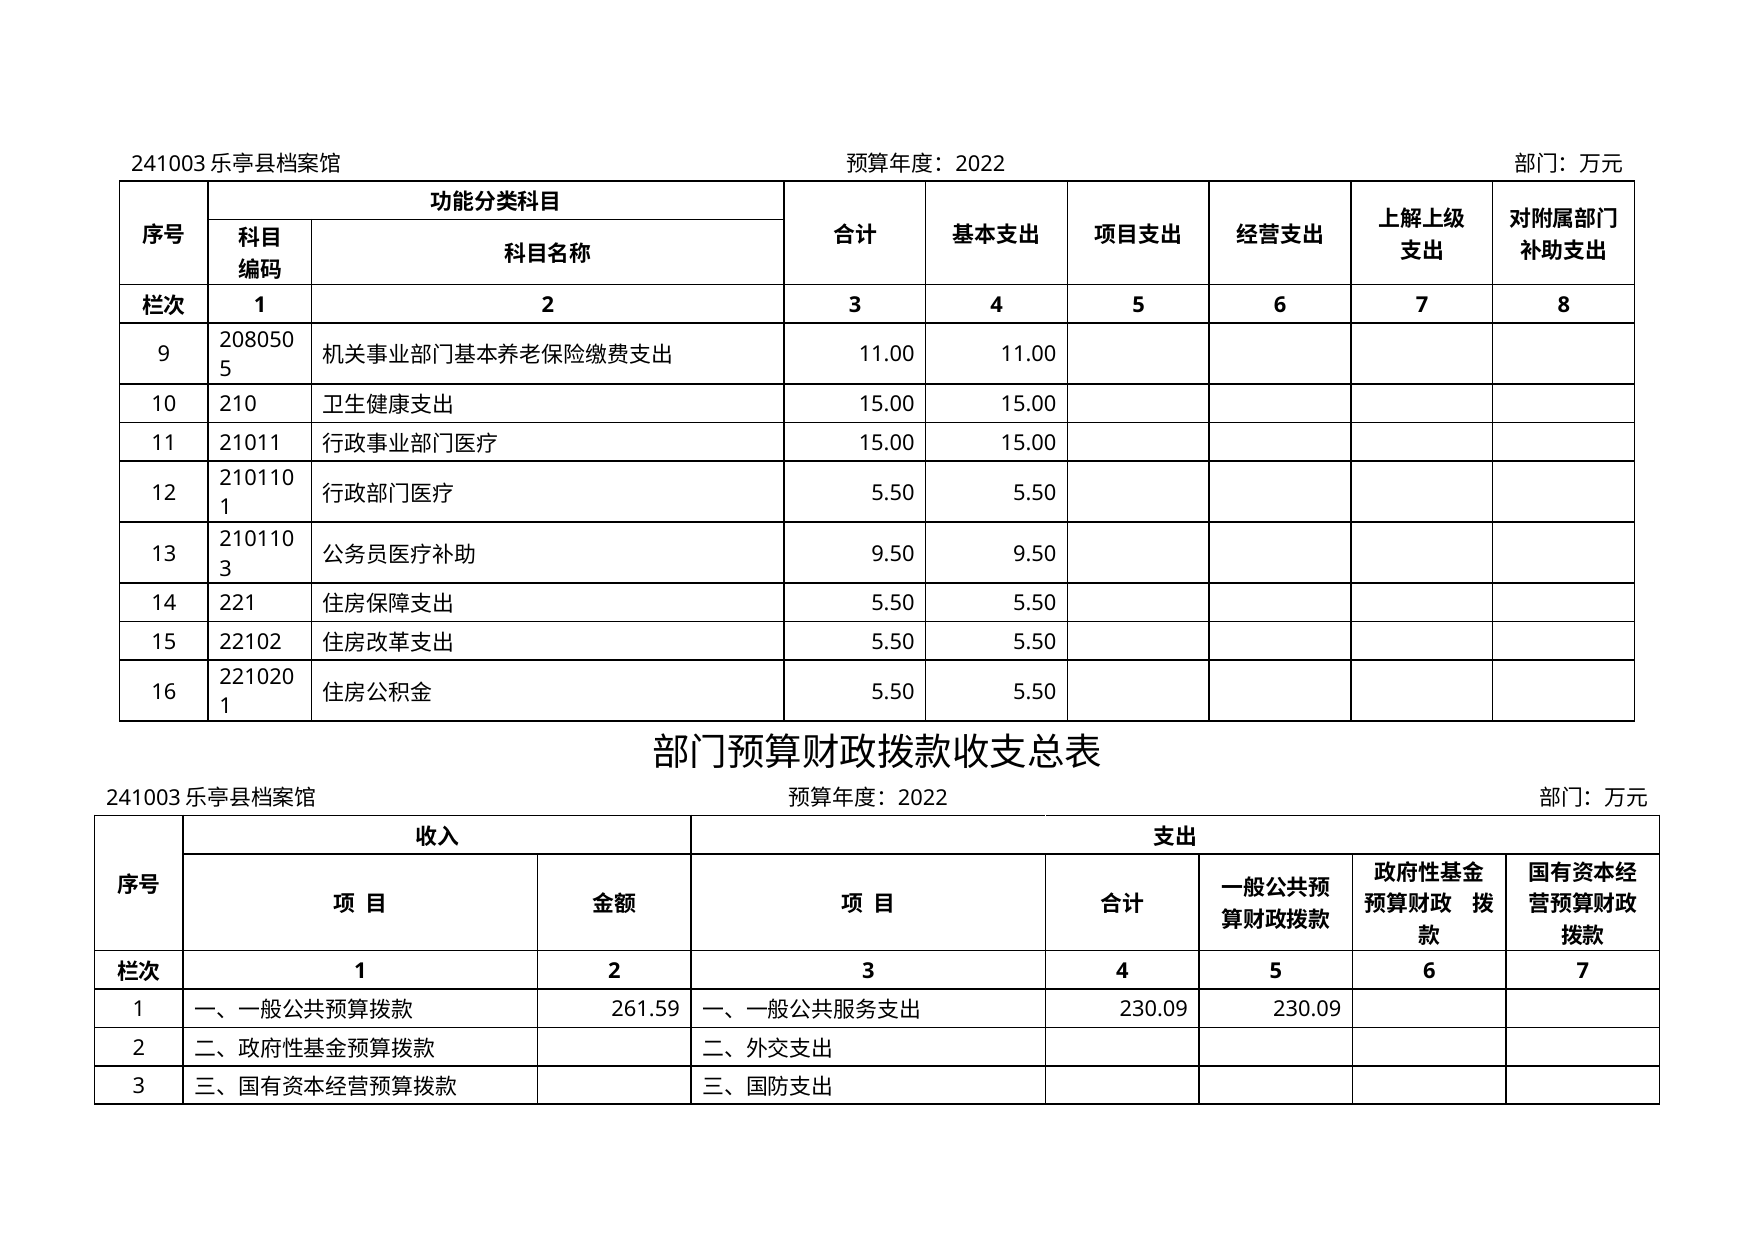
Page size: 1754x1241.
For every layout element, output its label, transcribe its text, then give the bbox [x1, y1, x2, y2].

table_cell 支出 [692, 816, 1659, 853]
table_cell [1068, 584, 1208, 621]
table_cell 11 [120, 423, 207, 460]
table_cell [1068, 385, 1208, 422]
table_cell 合计 [1046, 855, 1198, 949]
table_header 241003乐亭县档案馆 [95, 778, 690, 814]
table_cell 22102 [209, 622, 311, 659]
table_header 预算年度：2022 [785, 143, 1067, 180]
table_cell 对附属部门补助支出 [1493, 182, 1634, 283]
table_cell 1 [184, 951, 537, 988]
table_cell 5.50 [785, 584, 925, 621]
table_cell [1352, 661, 1492, 720]
table_cell [1507, 990, 1659, 1026]
table_cell 15.00 [926, 423, 1067, 460]
table_cell [1068, 462, 1208, 521]
table_cell [1068, 622, 1208, 659]
table_cell 3 [785, 285, 925, 322]
table_cell 国有资本经营预算财政拨款 [1507, 855, 1659, 949]
table_cell 合计 [785, 182, 925, 283]
table_cell [538, 1028, 690, 1065]
table_cell 3 [692, 951, 1045, 988]
table_cell [1493, 523, 1634, 582]
table_cell [1493, 385, 1634, 422]
table_cell 基本支出 [926, 182, 1067, 283]
table_cell [1493, 423, 1634, 460]
table_cell [1046, 1067, 1198, 1103]
table_cell 序号 [120, 182, 207, 283]
table_cell [1210, 462, 1350, 521]
table_cell [1493, 462, 1634, 521]
table_header 部门：万元 [1046, 778, 1659, 814]
table_cell [1507, 1028, 1659, 1065]
table_cell 项 目 [692, 855, 1045, 949]
table_cell [1046, 1028, 1198, 1065]
text 部门预算财政拨款收支总表 [106, 722, 1648, 776]
table_cell 9.50 [785, 523, 925, 582]
table_cell 1 [95, 990, 182, 1026]
table_cell [538, 1067, 690, 1103]
table_cell 16 [120, 661, 207, 720]
table_cell [1068, 423, 1208, 460]
table_cell 住房保障支出 [312, 584, 783, 621]
table_cell 栏次 [95, 951, 182, 988]
table_cell 261.59 [538, 990, 690, 1026]
table_cell 5 [1068, 285, 1208, 322]
table_cell [1352, 324, 1492, 383]
table_cell 卫生健康支出 [312, 385, 783, 422]
table_cell 3 [95, 1067, 182, 1103]
table_cell 7 [1507, 951, 1659, 988]
table_cell 项 目 [184, 855, 537, 949]
table_cell 13 [120, 523, 207, 582]
table_cell [1493, 622, 1634, 659]
table_cell 行政事业部门医疗 [312, 423, 783, 460]
table_cell 行政部门医疗 [312, 462, 783, 521]
table_cell 一般公共预算财政拨款 [1200, 855, 1352, 949]
table_cell 15.00 [785, 385, 925, 422]
table_cell 221 [209, 584, 311, 621]
table_cell 2080505 [209, 324, 311, 383]
table_cell 5.50 [926, 462, 1067, 521]
table_cell [1353, 1028, 1505, 1065]
table_cell [1210, 423, 1350, 460]
table_cell [1068, 324, 1208, 383]
table_cell [1210, 523, 1350, 582]
table_cell 15 [120, 622, 207, 659]
table_cell 15.00 [785, 423, 925, 460]
table_cell [1352, 423, 1492, 460]
table_cell 2101103 [209, 523, 311, 582]
table_cell [1352, 523, 1492, 582]
table_cell 收入 [184, 816, 690, 853]
table_cell 上解上级 支出 [1352, 182, 1492, 283]
table_cell [1200, 1028, 1352, 1065]
table_cell 6 [1210, 285, 1350, 322]
table_header 部门：万元 [1068, 143, 1634, 180]
table_cell 金额 [538, 855, 690, 949]
table_cell 9 [120, 324, 207, 383]
table_cell [1353, 1067, 1505, 1103]
table_cell [1068, 523, 1208, 582]
table_cell 住房公积金 [312, 661, 783, 720]
table_cell 11.00 [926, 324, 1067, 383]
table_cell 10 [120, 385, 207, 422]
table_cell [1507, 1067, 1659, 1103]
table_cell 科目名称 [312, 220, 783, 283]
table_cell [1353, 990, 1505, 1026]
table_cell 功能分类科目 [209, 182, 783, 219]
table_cell 一、一般公共服务支出 [692, 990, 1045, 1026]
table_cell [1210, 661, 1350, 720]
table_cell 栏次 [120, 285, 207, 322]
table_cell 公务员医疗补助 [312, 523, 783, 582]
table_cell 一、一般公共预算拨款 [184, 990, 537, 1026]
table_cell 5.50 [785, 462, 925, 521]
table_cell [1352, 462, 1492, 521]
table_cell 二、外交支出 [692, 1028, 1045, 1065]
table_cell 210 [209, 385, 311, 422]
table_cell 5.50 [785, 622, 925, 659]
table_cell 项目支出 [1068, 182, 1208, 283]
table_cell [1068, 661, 1208, 720]
table_cell [1352, 622, 1492, 659]
table_cell 住房改革支出 [312, 622, 783, 659]
table_cell 9.50 [926, 523, 1067, 582]
table_cell 4 [1046, 951, 1198, 988]
table_cell 机关事业部门基本养老保险缴费支出 [312, 324, 783, 383]
table_cell [1210, 324, 1350, 383]
table_cell [1493, 324, 1634, 383]
table_cell 230.09 [1046, 990, 1198, 1026]
table_header 预算年度：2022 [692, 778, 1045, 814]
table_cell 8 [1493, 285, 1634, 322]
table_cell 2 [95, 1028, 182, 1065]
table_cell 6 [1353, 951, 1505, 988]
table_cell 科目 编码 [209, 220, 311, 283]
table_cell 政府性基金预算财政 拨款 [1353, 855, 1505, 949]
table_cell 4 [926, 285, 1067, 322]
table_cell 2210201 [209, 661, 311, 720]
table_header 241003乐亭县档案馆 [120, 143, 783, 180]
table_cell [1352, 584, 1492, 621]
table_cell [1352, 385, 1492, 422]
table_cell 21011 [209, 423, 311, 460]
table_cell 三、国防支出 [692, 1067, 1045, 1103]
table_cell 1 [209, 285, 311, 322]
table_cell [1493, 661, 1634, 720]
table_cell 14 [120, 584, 207, 621]
table_cell [1210, 622, 1350, 659]
table_cell [1210, 385, 1350, 422]
table_cell [1200, 1067, 1352, 1103]
table_cell 5.50 [785, 661, 925, 720]
table_cell 11.00 [785, 324, 925, 383]
table_cell 三、国有资本经营预算拨款 [184, 1067, 537, 1103]
table_cell 5.50 [926, 584, 1067, 621]
table_cell 12 [120, 462, 207, 521]
table_cell 5.50 [926, 622, 1067, 659]
table_cell 230.09 [1200, 990, 1352, 1026]
table_cell [1210, 584, 1350, 621]
table_cell 15.00 [926, 385, 1067, 422]
table_cell 二、政府性基金预算拨款 [184, 1028, 537, 1065]
table_cell 5 [1200, 951, 1352, 988]
table_cell 5.50 [926, 661, 1067, 720]
table_cell 2 [538, 951, 690, 988]
table_cell 2 [312, 285, 783, 322]
table_cell 7 [1352, 285, 1492, 322]
table_cell [1493, 584, 1634, 621]
table_cell 经营支出 [1210, 182, 1350, 283]
table_cell 序号 [95, 816, 182, 949]
table_cell 2101101 [209, 462, 311, 521]
